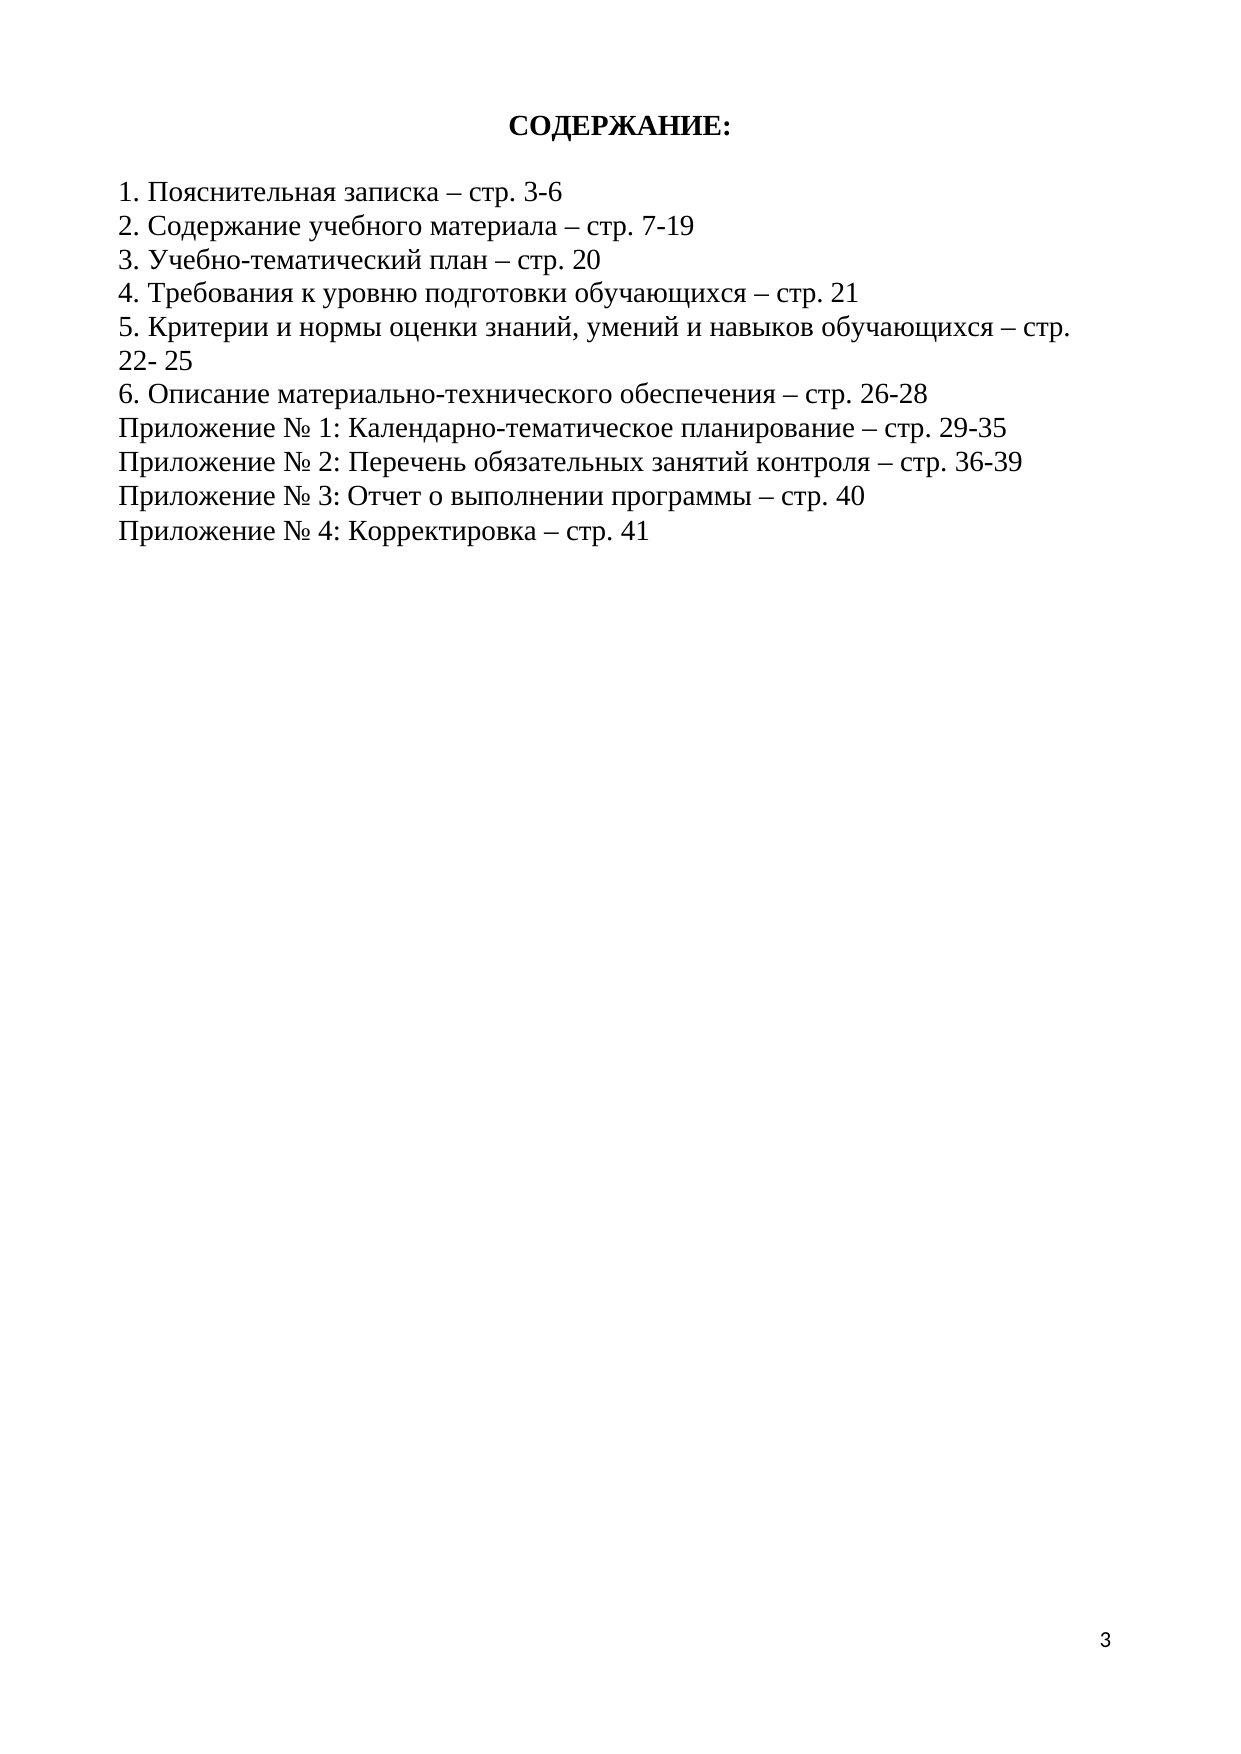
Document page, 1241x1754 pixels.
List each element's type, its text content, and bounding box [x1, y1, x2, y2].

list Учебно-тематический план – стр. 20 [118, 242, 1163, 276]
subtitle СОДЕРЖАНИЕ: [119, 108, 1121, 142]
list Требования к уровню подготовки обучающихся – стр. 21 [118, 276, 1163, 309]
list Содержание учебного материала – стр. 7-19 [118, 208, 1163, 242]
list Описание материально-технического обеспечения – стр. 26-28 Приложение № 1: Календарно-тематическое планирование – стр. 29-35 Приложение № 2: Перечень обязательных занятий контроля – стр. 36-39 Приложение № 3: Отчет о выполнении программы – стр. 40 Приложение № 4: Корректировка – стр. 41 [118, 377, 1023, 546]
list Пояснительная записка – стр. 3-6 [118, 175, 1163, 208]
list Критерии и нормы оценки знаний, умений и навыков обучающихся – стр. 22- 25 [118, 309, 1117, 377]
